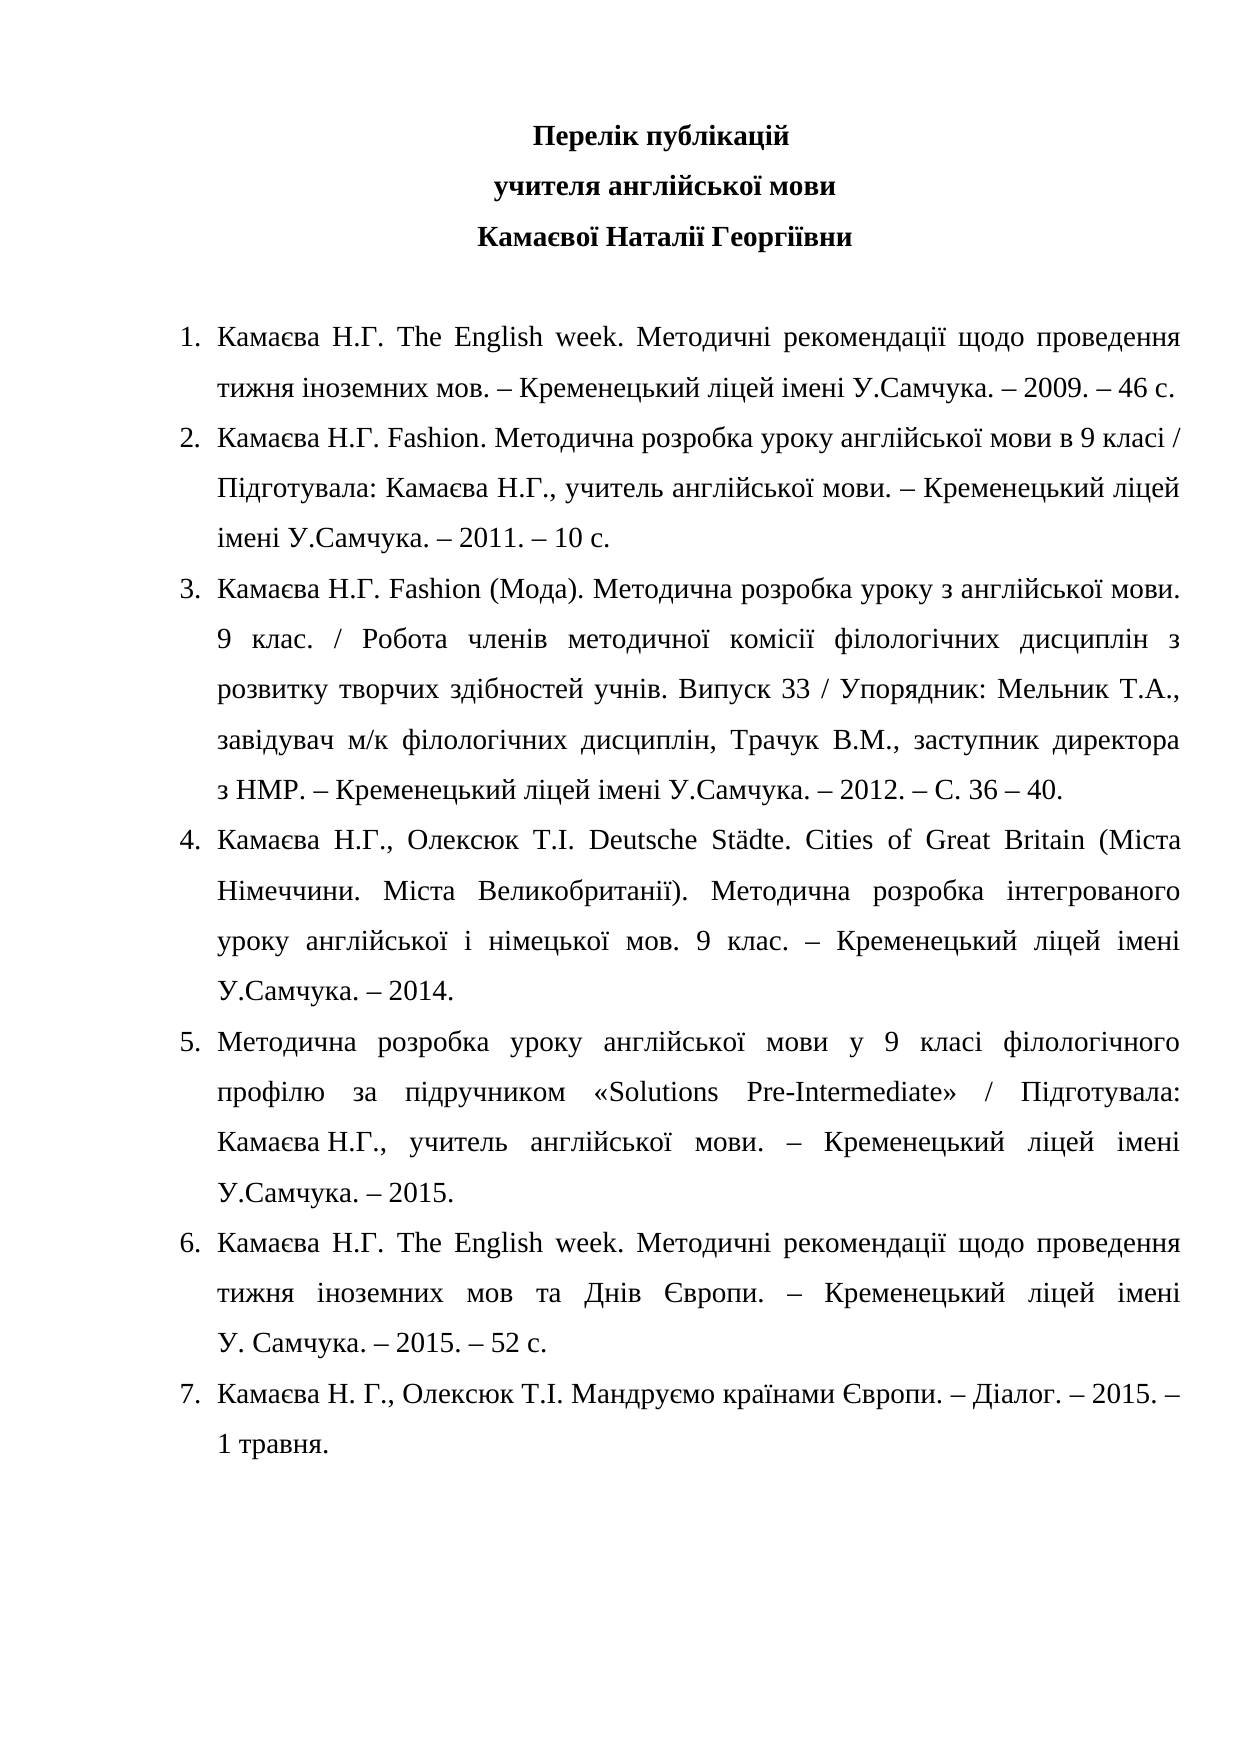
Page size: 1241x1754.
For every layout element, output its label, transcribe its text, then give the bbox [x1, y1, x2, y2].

text Камаєвої Наталії Георгіївни [141, 219, 1181, 252]
list Камаєва Н. Г., Олексюк Т.І. Мандруємо країнами Європи. – Діалог. – 2015. – 1 травня. [179, 1376, 1181, 1460]
text Перелік публікацій [141, 118, 1181, 152]
list Камаєва Н.Г., Олексюк Т.І. Deutsche Städte. Cities of Great Britain (Міста Німеччини. Міста Великобританії). Методична розробка інтегрованого уроку англійської і німецької мов. 9 клас. – Кременецький ліцей імені У.Самчука. – 2014. [179, 822, 1181, 1007]
list Методична розробка уроку англійської мови у 9 класі філологічного профілю за підручником «Solutions Pre-Intermediate» / Підготувала: Камаєва Н.Г., учитель англійської мови. – Кременецький ліцей імені У.Самчука. – 2015. [179, 1024, 1181, 1208]
list Камаєва Н.Г. The English week. Методичні рекомендації щодо проведення тижня іноземних мов та Днів Європи. – Кременецький ліцей імені У. Самчука. – 2015. – 52 с. [179, 1225, 1181, 1359]
text учителя англійської мови [141, 168, 1181, 202]
list Камаєва Н.Г. Fashion (Мода). Методична розробка уроку з англійської мови. 9 клас. / Робота членів методичної комісії філологічних дисциплін з розвитку творчих здібностей учнів. Випуск 33 / Упорядник: Мельник Т.А., завідувач м/к філологічних дисциплін, Трачук В.М., заступник директора з НМР. – Кременецький ліцей імені У.Самчука. – 2012. – С. 36 – 40. [179, 571, 1181, 806]
list Камаєва Н.Г. The English week. Методичні рекомендації щодо проведення тижня іноземних мов. – Кременецький ліцей імені У.Самчука. – 2009. – 46 с. [179, 319, 1181, 403]
list Камаєва Н.Г. Fashion. Методична розробка уроку англійської мови в 9 класі / Підготувала: Камаєва Н.Г., учитель англійської мови. – Кременецький ліцей імені У.Самчука. – 2011. – 10 с. [179, 420, 1181, 554]
